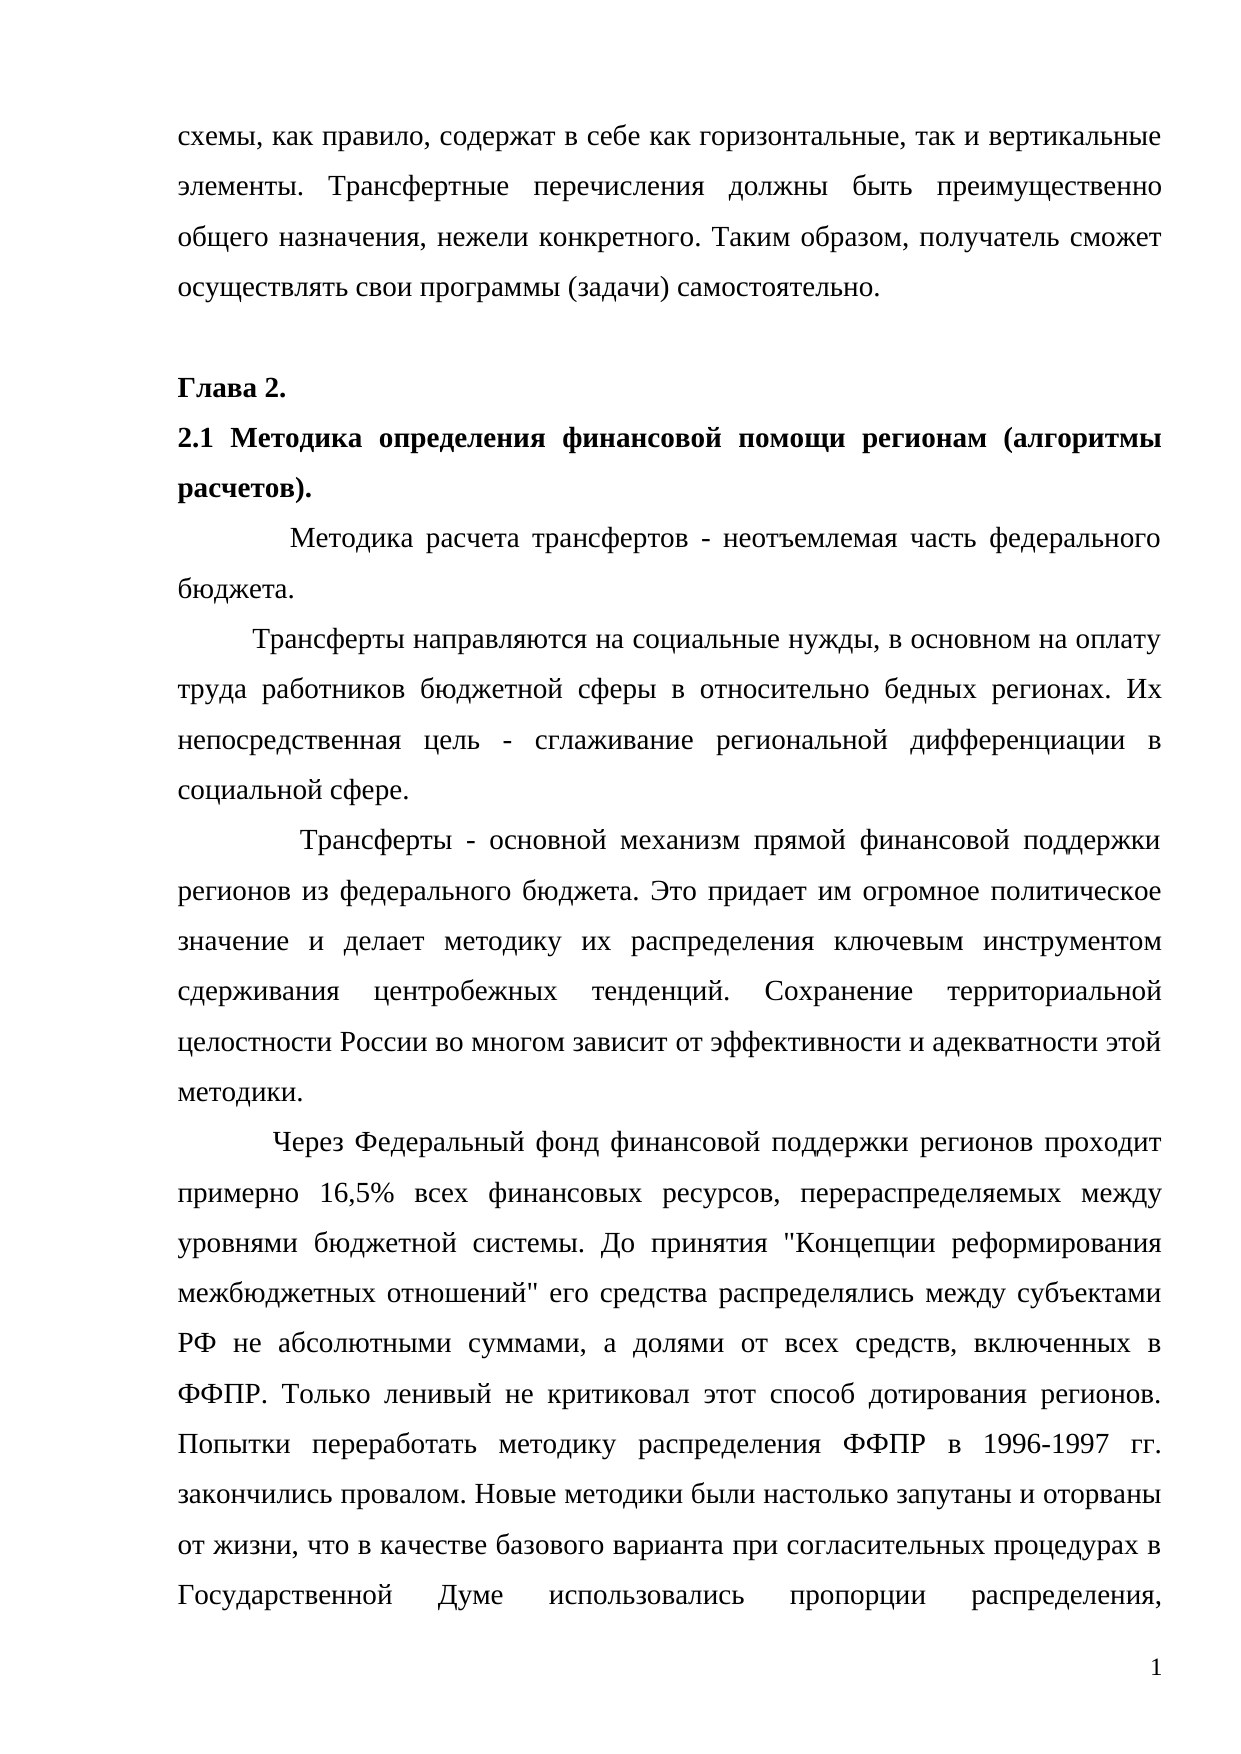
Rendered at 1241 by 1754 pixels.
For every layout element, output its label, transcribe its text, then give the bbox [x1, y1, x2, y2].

text Методика расчета трансфертов - неотъемлемая часть федерального бюджета. [177, 521, 1162, 604]
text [177, 118, 1162, 303]
text 2.1 Методика определения финансовой помощи регионам (алгоритмы расчетов). [177, 420, 1162, 504]
text Трансферты направляются на социальные нужды, в основном на оплату труда работников бюджетной сферы в относительно бедных регионах. Их непосредственная цель - сглаживание региональной дифференциации в социальной сфере. [177, 621, 1162, 806]
text Глава 2. [177, 370, 1162, 403]
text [177, 1124, 1162, 1611]
text Трансферты - основной механизм прямой финансовой поддержки регионов из федерального бюджета. Это придает им огромное политическое значение и делает методику их распределения ключевым инструментом сдерживания центробежных тенденций. Сохранение территориальной целостности России во многом зависит от эффективности и адекватности этой методики. [177, 822, 1162, 1108]
